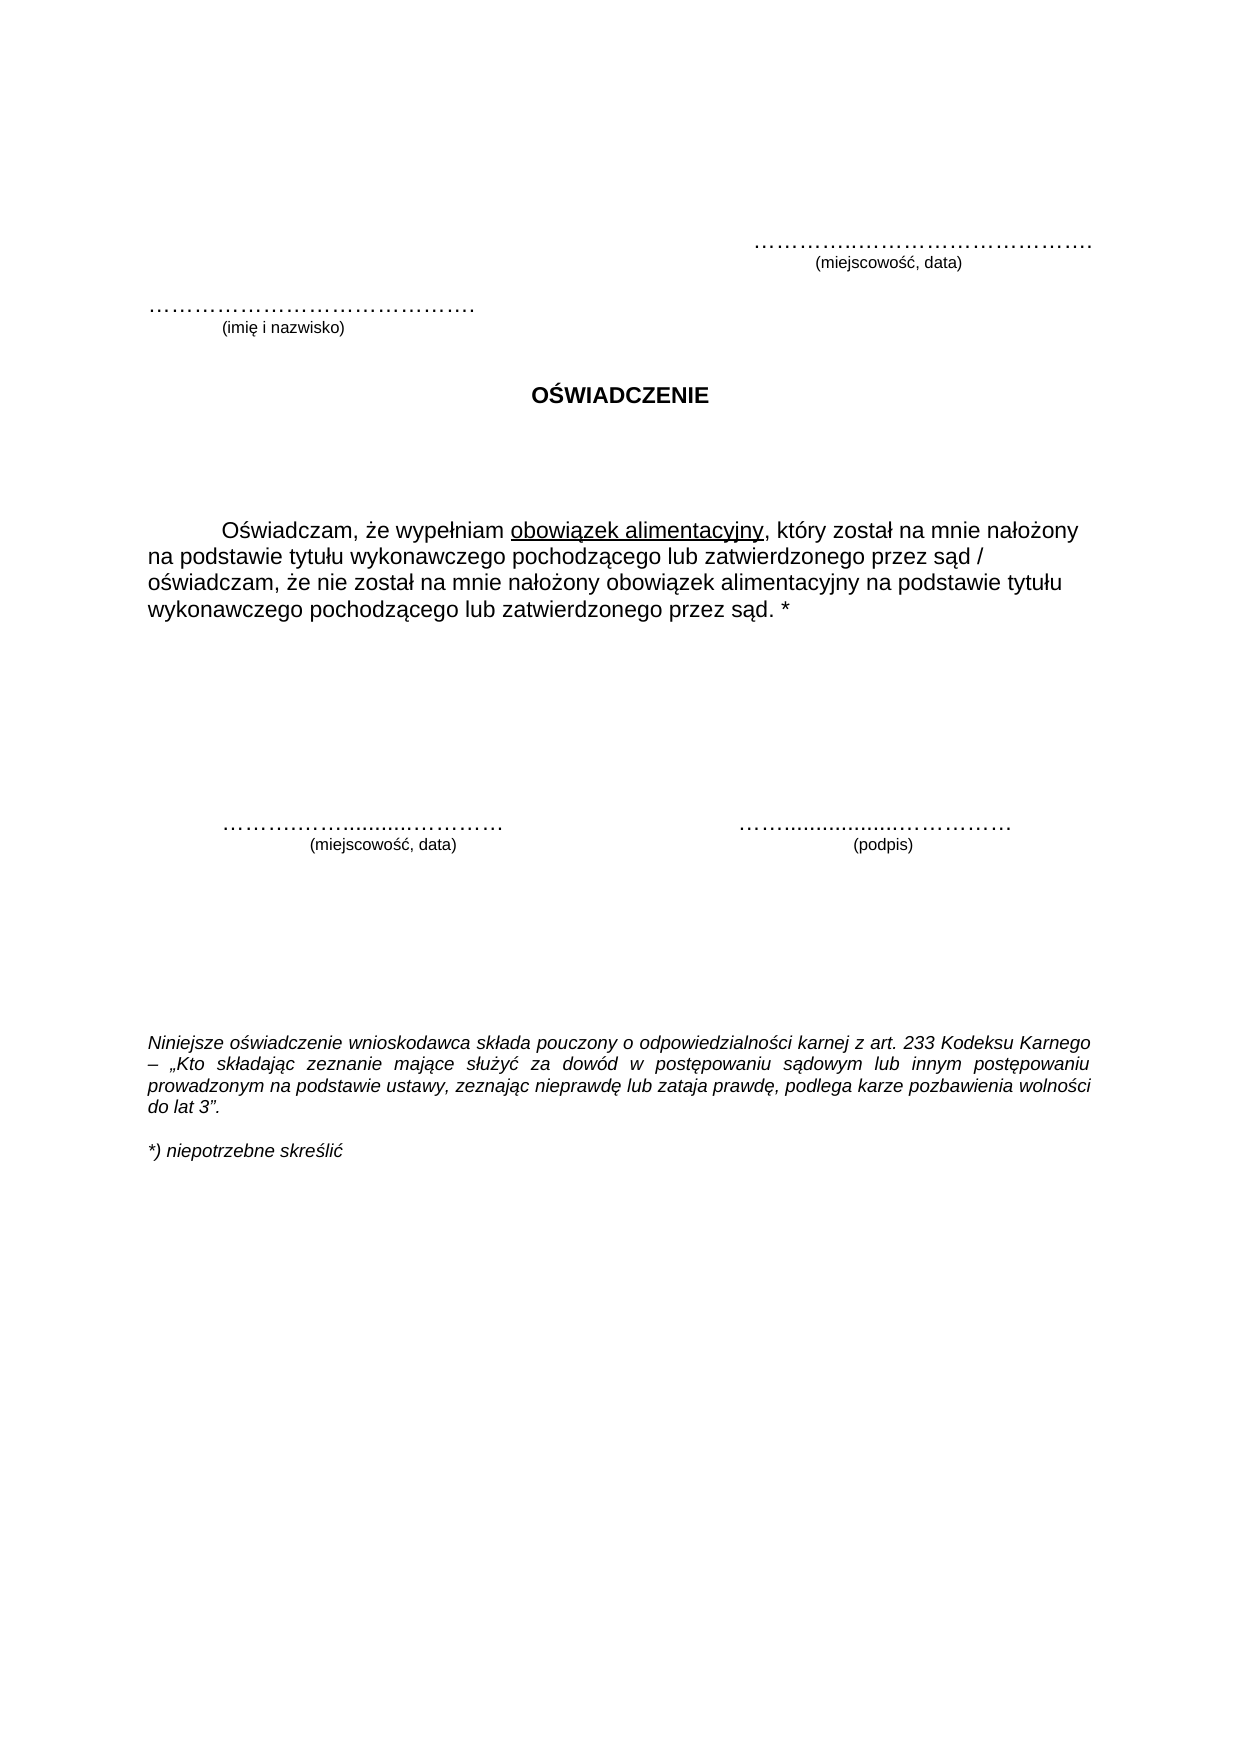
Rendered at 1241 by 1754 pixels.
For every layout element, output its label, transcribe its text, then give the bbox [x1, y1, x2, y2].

text ……….……...........………… ……..................…………… [148, 809, 1093, 835]
text (miejscowość, data) [148, 253, 1093, 272]
text Oświadczam, że wypełniam obowiązek alimentacyjny, który został na mnie nałożony na podstawie tytułu wykonawczego pochodzącego lub zatwierdzonego przez sąd / oświadczam, że nie został na mnie nałożony obowiązek alimentacyjny na podstawie tytułu wykonawczego pochodzącego lub zatwierdzonego przez sąd. * [148, 517, 1093, 622]
text Niniejsze oświadczenie wnioskodawca składa pouczony o odpowiedzialności karnej z art. 233 Kodeksu Karnego – „Kto składając zeznanie mające służyć za dowód w postępowaniu sądowym lub innym postępowaniu prowadzonym na podstawie ustawy, zeznając nieprawdę lub zataja prawdę, podlega karze pozbawienia wolności do lat . [148, 1032, 1093, 1118]
text ……………………………………. [148, 291, 1093, 318]
text (miejscowość, data) (podpis) [148, 835, 1093, 854]
text OŚWIADCZENIE [148, 382, 1093, 409]
text *) niepotrzebne skreślić [148, 1139, 1093, 1161]
text (imię i nazwisko) [148, 318, 1093, 337]
text …………..…………………………. [148, 227, 1093, 253]
